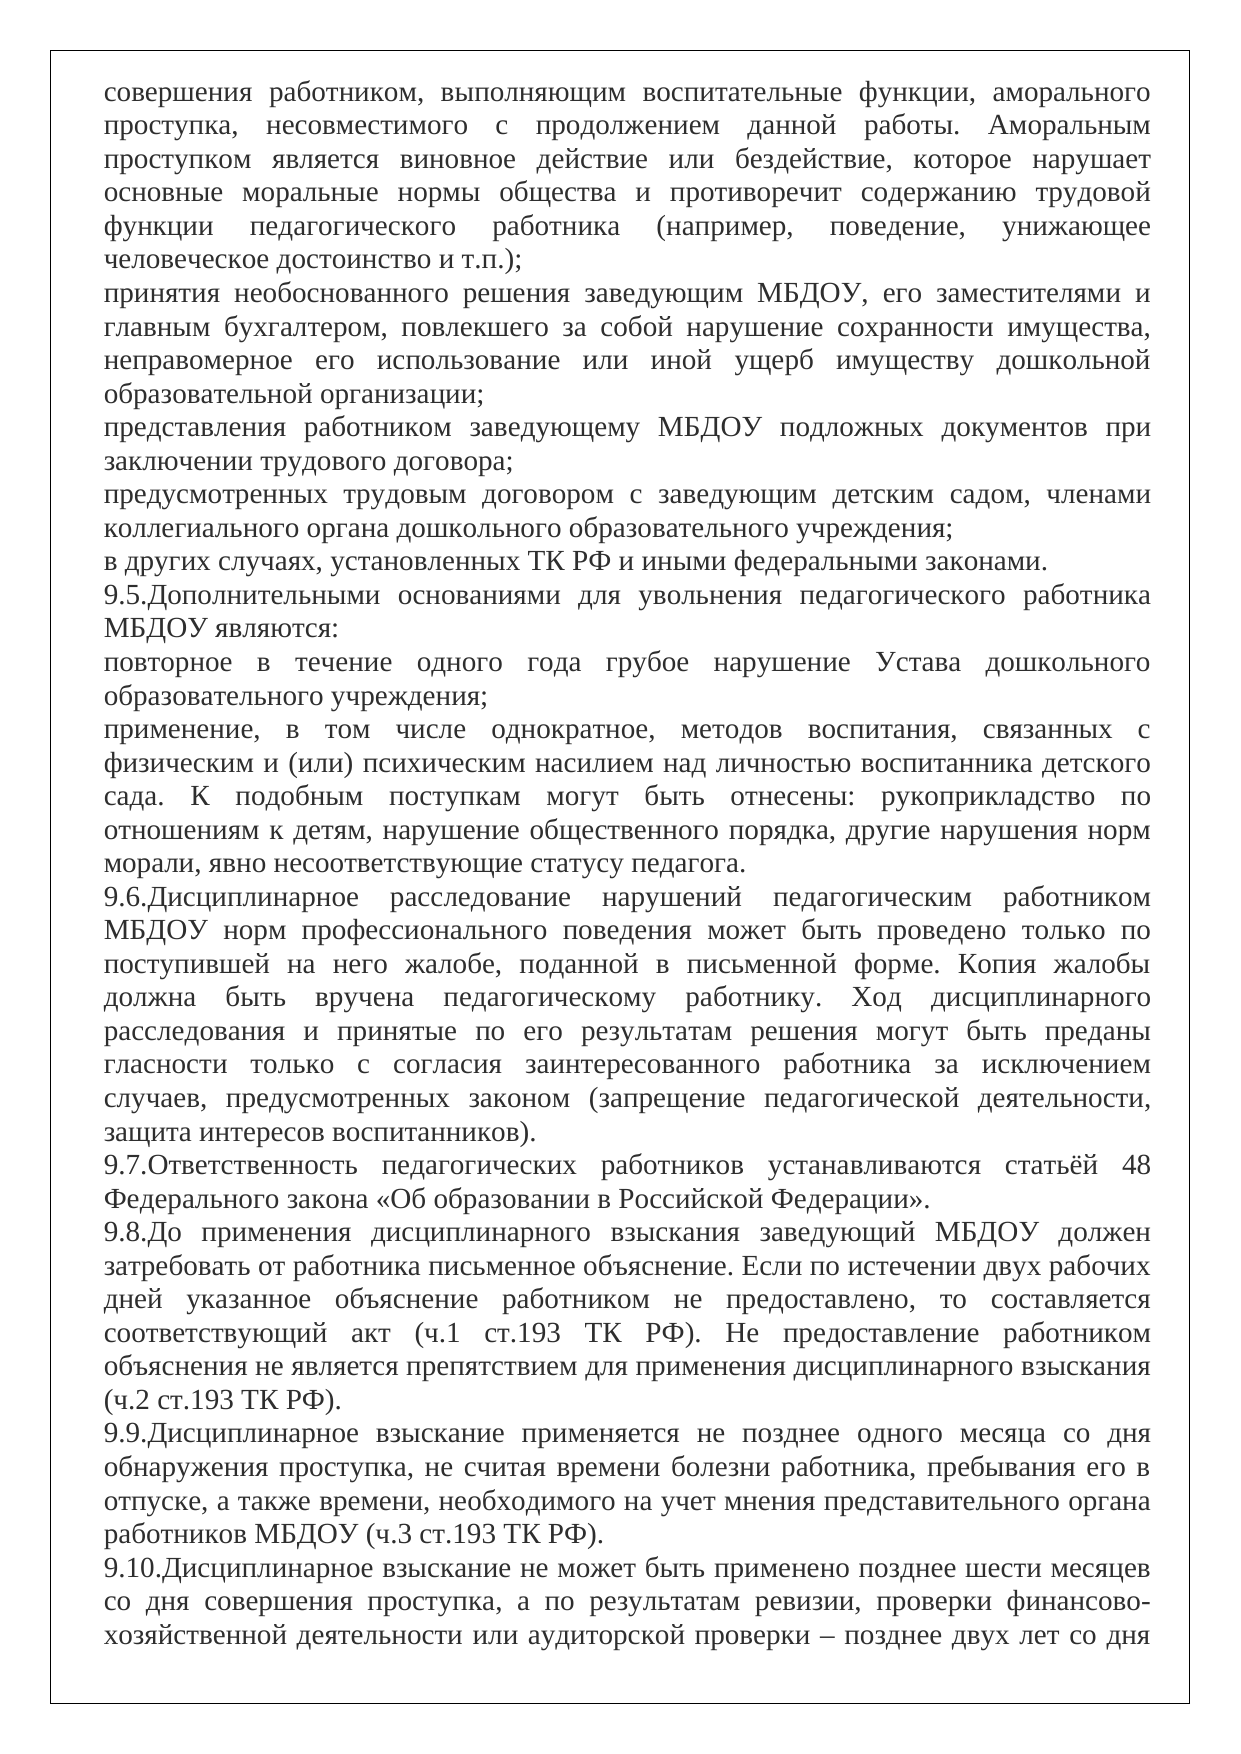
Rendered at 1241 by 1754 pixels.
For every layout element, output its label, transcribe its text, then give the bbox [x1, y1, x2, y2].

text 9.5.Дополнительными основаниями для увольнения педагогического работника МБДОУ являются: [103, 577, 1152, 644]
text 9.7.Ответственность педагогических работников устанавливаются статьёй 48 Федерального закона «Об образовании в Российской Федерации». [103, 1147, 1152, 1214]
text применение, в том числе однократное, методов воспитания, связанных с физическим и (или) психическим насилием над личностью воспитанника детского сада. К подобным поступкам могут быть отнесены: рукоприкладство по отношениям к детям, нарушение общественного порядка, другие нарушения норм морали, явно несоответствующие статусу педагога. [103, 711, 1152, 879]
text 9.9.Дисциплинарное взыскание применяется не позднее одного месяца со дня обнаружения проступка, не считая времени болезни работника, пребывания его в отпуске, а также времени, необходимого на учет мнения представительного органа работников МБДОУ (ч.3 ст.193 ТК РФ). [103, 1416, 1152, 1550]
text принятия необоснованного решения заведующим МБДОУ, его заместителями и главным бухгалтером, повлекшего за собой нарушение сохранности имущества, неправомерное его использование или иной ущерб имуществу дошкольной образовательной организации; [103, 275, 1152, 409]
text представления работником заведующему МБДОУ подложных документов при заключении трудового договора; [103, 409, 1152, 476]
text совершения работником, выполняющим воспитательные функции, аморального проступка, несовместимого с продолжением данной работы. Аморальным проступком является виновное действие или бездействие, которое нарушает основные моральные нормы общества и противоречит содержанию трудовой функции педагогического работника (например, поведение, унижающее человеческое достоинство и т.п.); [103, 74, 1152, 275]
text в других случаях, установленных ТК РФ и иными федеральными законами. [103, 543, 1152, 577]
text предусмотренных трудовым договором с заведующим детским садом, членами коллегиального органа дошкольного образовательного учреждения; [103, 476, 1152, 543]
text 9.6.Дисциплинарное расследование нарушений педагогическим работником МБДОУ норм профессионального поведения может быть проведено только по поступившей на него жалобе, поданной в письменной форме. Копия жалобы должна быть вручена педагогическому работнику. Ход дисциплинарного расследования и принятые по его результатам решения могут быть преданы гласности только с согласия заинтересованного работника за исключением случаев, предусмотренных законом (запрещение педагогической деятельности, защита интересов воспитанников). [103, 879, 1152, 1147]
text 9.8.До применения дисциплинарного взыскания заведующий МБДОУ должен затребовать от работника письменное объяснение. Если по истечении двух рабочих дней указанное объяснение работником не предоставлено, то составляется соответствующий акт (ч.1 ст.193 ТК РФ). Не предоставление работником объяснения не является препятствием для применения дисциплинарного взыскания (ч.2 ст.193 ТК РФ). [103, 1214, 1152, 1416]
text повторное в течение одного года грубое нарушение Устава дошкольного образовательного учреждения; [103, 644, 1152, 711]
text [103, 1550, 1152, 1650]
